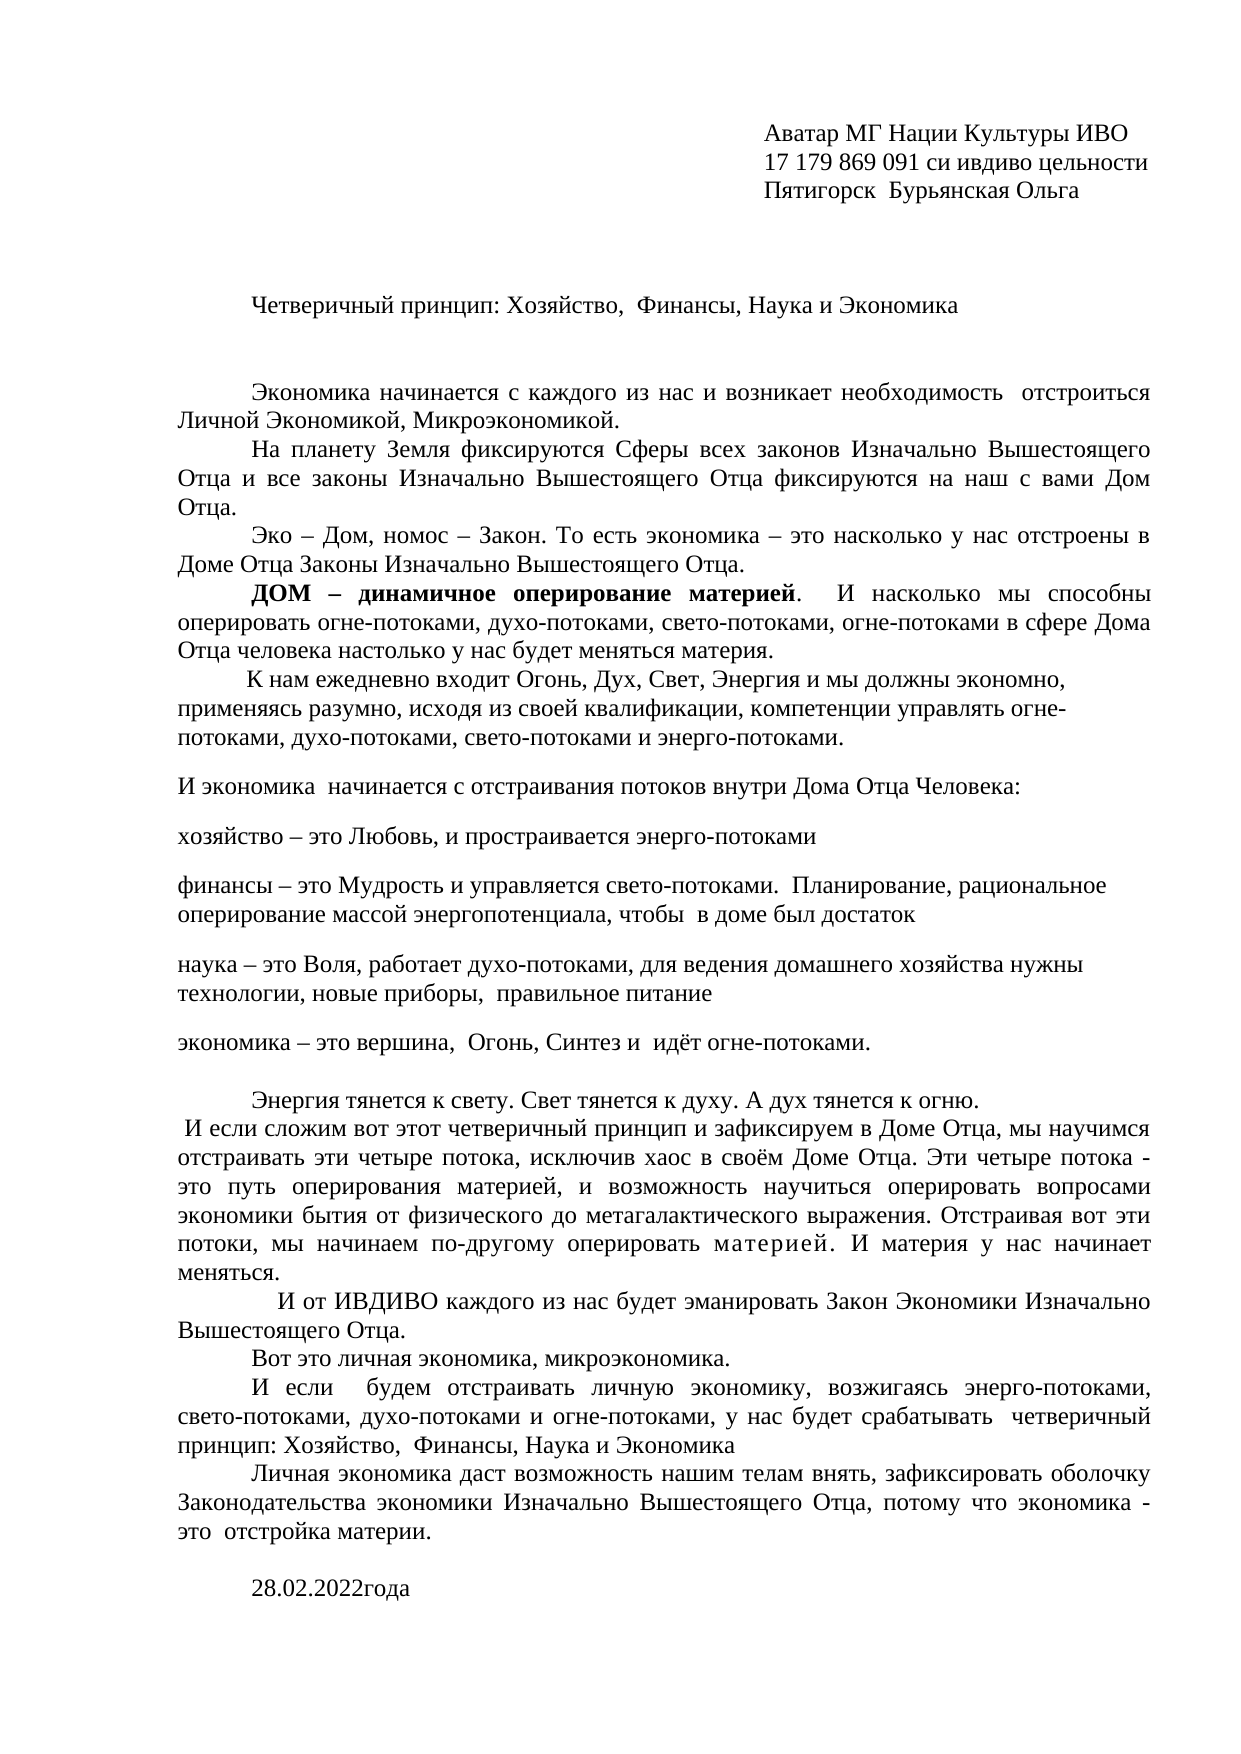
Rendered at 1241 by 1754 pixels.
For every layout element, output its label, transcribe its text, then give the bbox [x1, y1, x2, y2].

text Аватар МГ Нации Культуры ИВО [177, 118, 1152, 147]
text наука – это Воля, работает духо-потоками, для ведения домашнего хозяйства нужны технологии, новые приборы, правильное питание [177, 949, 1152, 1006]
text Энергия тянется к свету. Свет тянется к духу. А дух тянется к огню. [177, 1085, 1152, 1113]
text И если будем отстраивать личную экономику, возжигаясь энерго-потоками, свето-потоками, духо-потоками и огне-потоками, у нас будет срабатывать четверичный принцип: Хозяйство, Финансы, Наука и Экономика [177, 1372, 1152, 1458]
text финансы – это Мудрость и управляется свето-потоками. Планирование, рациональное оперирование массой энергопотенциала, чтобы в доме был достаток [177, 871, 1152, 928]
text На планету Земля фиксируются Сферы всех законов Изначально Вышестоящего Отца и все законы Изначально Вышестоящего Отца фиксируются на наш с вами Дом Отца. [177, 434, 1152, 521]
text И от ИВДИВО каждого из нас будет эманировать Закон Экономики Изначально Вышестоящего Отца. [177, 1286, 1152, 1343]
text Экономика начинается с каждого из нас и возникает необходимость отстроиться Личной Экономикой, Микроэкономикой. [177, 377, 1152, 434]
text Вот это личная экономика, микроэкономика. [177, 1343, 1152, 1372]
text Эко – Дом, номос – Закон. То есть экономика – это насколько у нас отстроены в Доме Отца Законы Изначально Вышестоящего Отца. [177, 521, 1152, 578]
text Пятигорск Бурьянская Ольга [177, 176, 1152, 204]
text 17 179 869 091 си ивдиво цельности [177, 147, 1152, 176]
text хозяйство – это Любовь, и простраивается энерго-потоками [177, 821, 1152, 850]
text И если сложим вот этот четверичный принцип и зафиксируем в Доме Отца, мы научимся отстраивать эти четыре потока, исключив хаос в своём Доме Отца. Эти четыре потока - это путь оперирования материей, и возможность научиться оперировать вопросами экономики бытия от физического до метагалактического выражения. Отстраивая вот эти потоки, мы начинаем по-другому оперировать материей. И материя у нас начинает меняться. [177, 1113, 1152, 1286]
text Личная экономика даст возможность нашим телам внять, зафиксировать оболочку Законодательства экономики Изначально Вышестоящего Отца, потому что экономика - это отстройка материи. [177, 1458, 1152, 1545]
text Четверичный принцип: Хозяйство, Финансы, Наука и Экономика [177, 291, 1152, 319]
text И экономика начинается с отстраивания потоков внутри Дома Отца Человека: [177, 771, 1152, 800]
text К нам ежедневно входит Огонь, Дух, Свет, Энергия и мы должны экономно, применяясь разумно, исходя из своей квалификации, компетенции управлять огне-потоками, духо-потоками, свето-потоками и энерго-потоками. [177, 664, 1152, 751]
text 28.02.2022года [177, 1573, 1152, 1602]
text ДОМ – динамичное оперирование материей. И насколько мы способны оперировать огне-потоками, духо-потоками, свето-потоками, огне-потоками в сфере Дома Отца человека настолько у нас будет меняться материя. [177, 578, 1152, 664]
text экономика – это вершина, Огонь, Синтез и идёт огне-потоками. [177, 1027, 1152, 1056]
